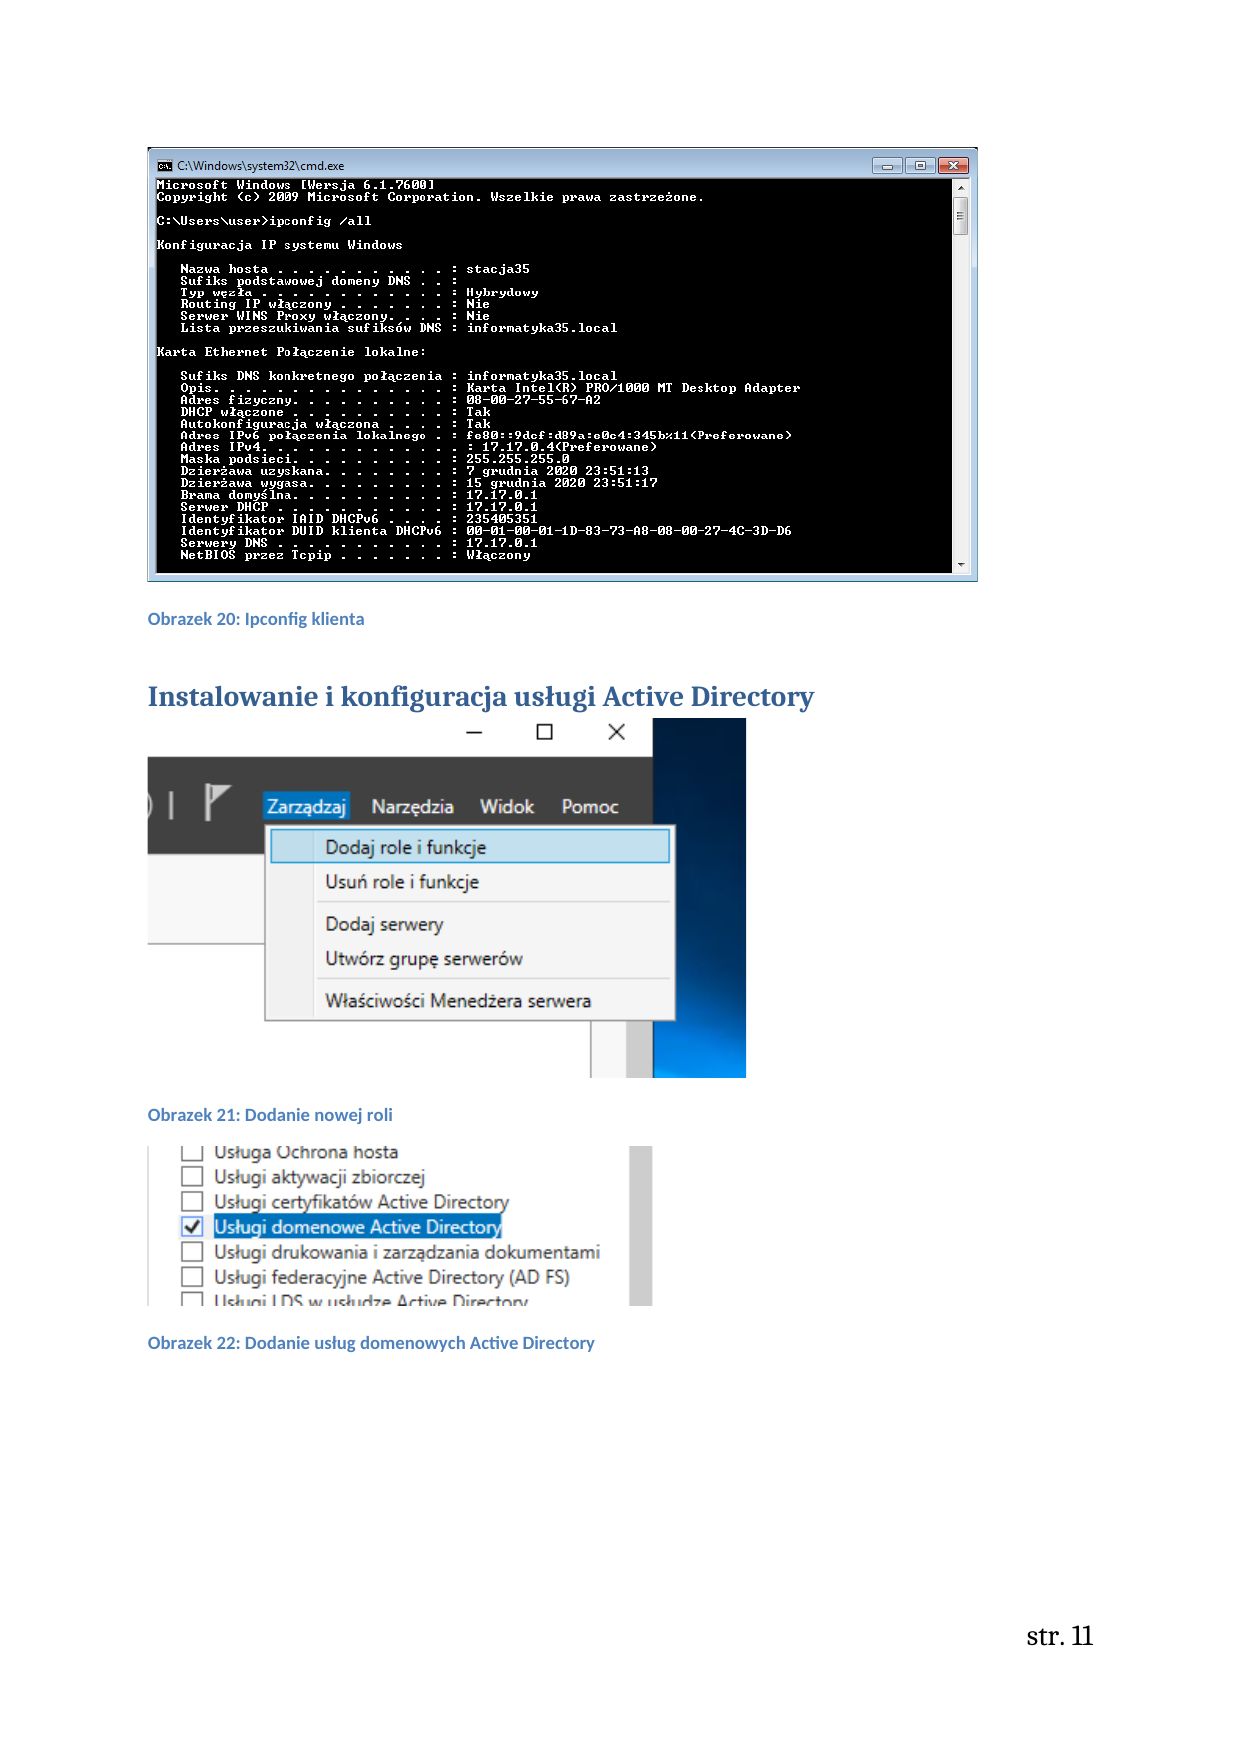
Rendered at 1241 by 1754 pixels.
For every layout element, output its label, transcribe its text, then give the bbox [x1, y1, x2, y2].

picture [147, 1146, 653, 1306]
text Obrazek 20: Ipconfig klienta [148, 607, 1093, 630]
picture [147, 147, 978, 582]
picture [147, 718, 747, 1078]
subtitle Instalowanie i konfiguracja usługi Active Directory [148, 680, 1093, 713]
